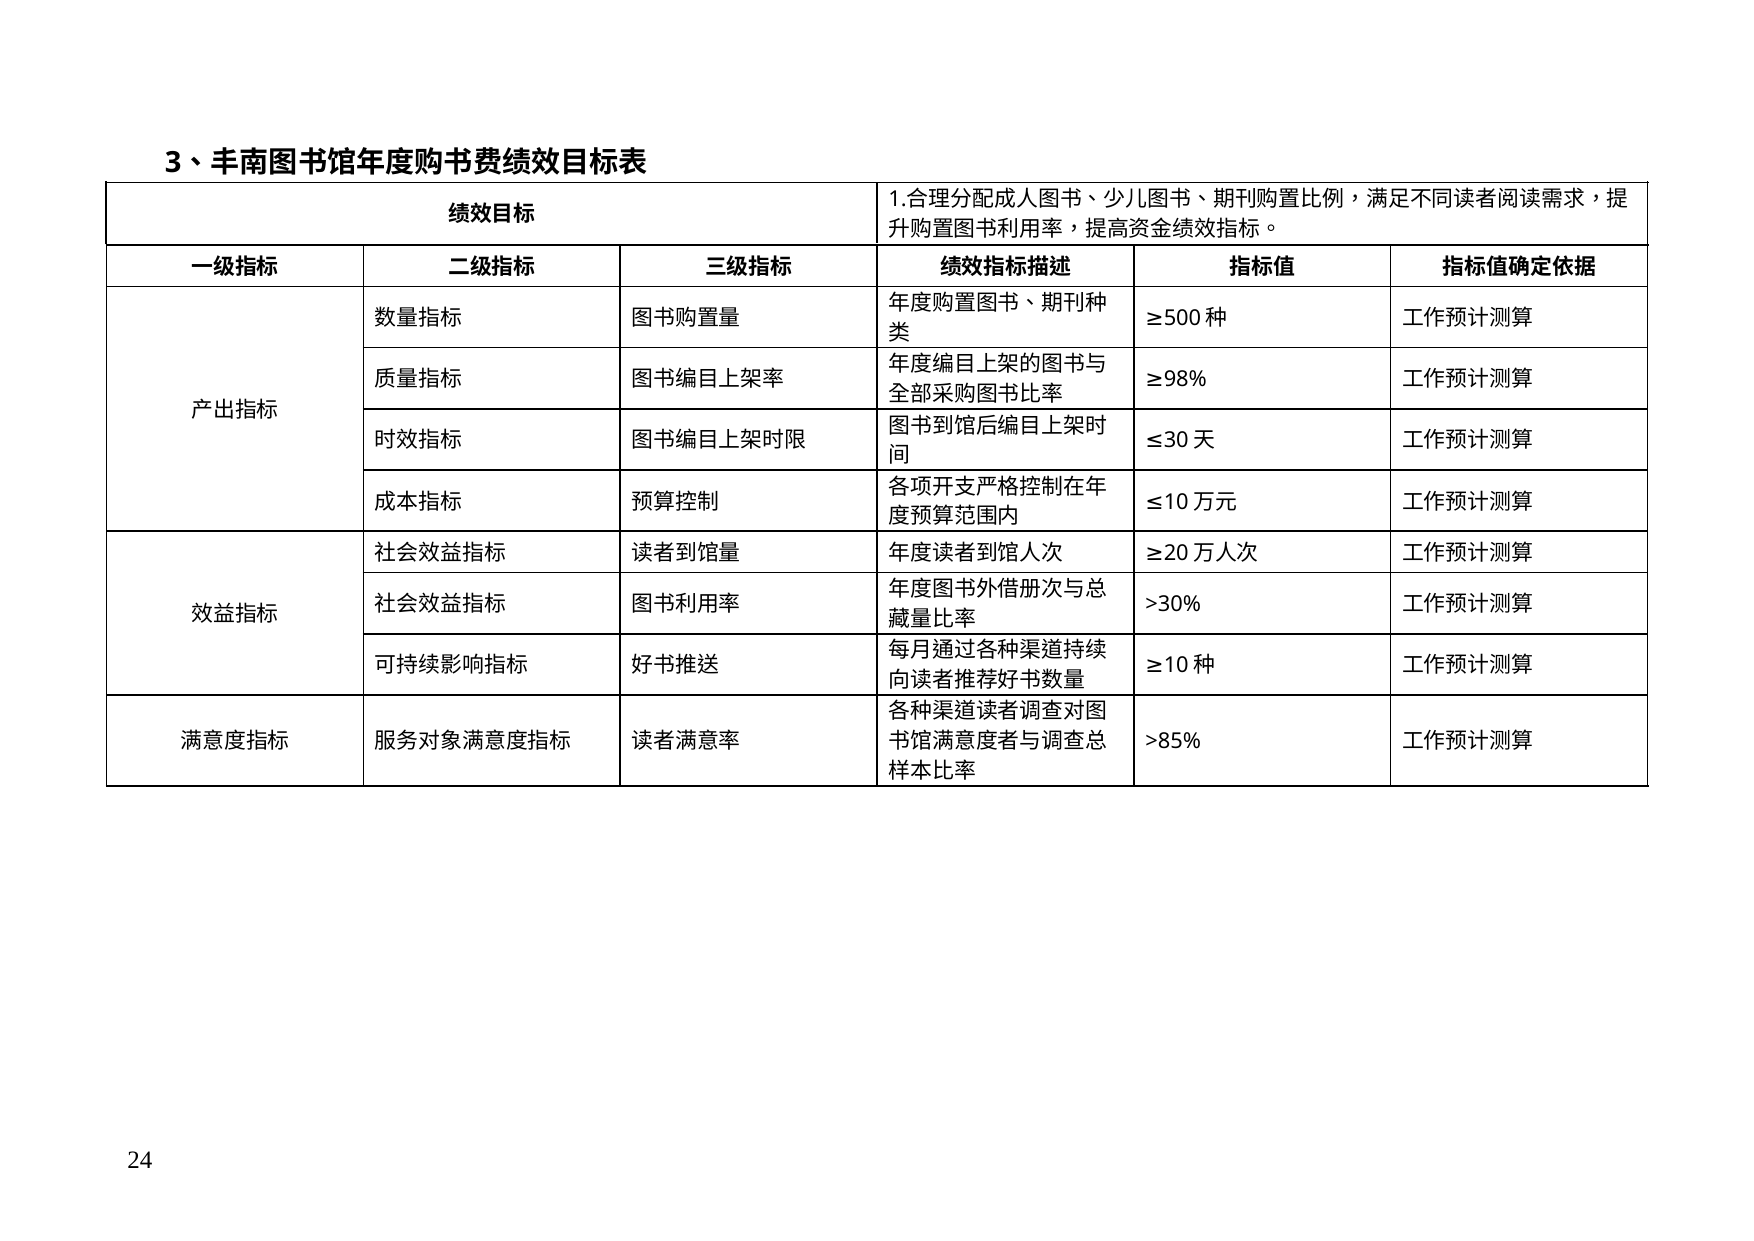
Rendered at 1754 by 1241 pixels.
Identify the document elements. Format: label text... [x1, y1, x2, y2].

text 3、丰南图书馆年度购书费绩效目标表 [106, 142, 1648, 181]
table_cell >85% [1135, 696, 1390, 785]
table_cell 年度读者到馆人次 [878, 532, 1133, 572]
table_cell >30% [1135, 573, 1390, 633]
table_cell 工作预计测算 [1391, 635, 1647, 694]
table_cell ≥20万人次 [1135, 532, 1390, 572]
table_cell ≥10种 [1135, 635, 1390, 694]
table_cell 读者到馆量 [621, 532, 876, 572]
table_cell 服务对象满意度指标 [364, 696, 619, 785]
table_cell 成本指标 [364, 471, 619, 530]
table_header 绩效指标描述 [878, 246, 1133, 286]
table_header 三级指标 [621, 246, 876, 286]
table_cell 工作预计测算 [1391, 696, 1647, 785]
table_cell 工作预计测算 [1391, 410, 1647, 469]
table_cell ≥98% [1135, 348, 1390, 408]
table_cell 读者满意率 [621, 696, 876, 785]
table_cell 满意度指标 [107, 696, 363, 785]
table_header 一级指标 [107, 246, 363, 286]
table_cell 工作预计测算 [1391, 287, 1647, 347]
table_cell 可持续影响指标 [364, 635, 619, 694]
table_header 二级指标 [364, 246, 619, 286]
table_header 指标值确定依据 [1391, 246, 1647, 286]
table_cell 年度编目上架的图书与全部采购图书比率 [878, 348, 1133, 408]
table_cell 各种渠道读者调查对图书馆满意度者与调查总样本比率 [878, 696, 1133, 785]
table_header 绩效目标 [107, 183, 876, 243]
table_cell ≤30天 [1135, 410, 1390, 469]
table_cell 工作预计测算 [1391, 573, 1647, 633]
table_cell 数量指标 [364, 287, 619, 347]
table_cell ≤10万元 [1135, 471, 1390, 530]
table_cell 社会效益指标 [364, 573, 619, 633]
table_cell 图书到馆后编目上架时间 [878, 410, 1133, 469]
table_cell 图书编目上架时限 [621, 410, 876, 469]
table_cell ≥500种 [1135, 287, 1390, 347]
table_header 指标值 [1135, 246, 1390, 286]
table_cell 质量指标 [364, 348, 619, 408]
table_cell 好书推送 [621, 635, 876, 694]
table_cell 效益指标 [107, 532, 363, 694]
table_cell 工作预计测算 [1391, 348, 1647, 408]
table_cell 预算控制 [621, 471, 876, 530]
table_header 1.合理分配成人图书、少儿图书、期刊购置比例，满足不同读者阅读需求，提升购置图书利用率，提高资金绩效指标。 [878, 183, 1647, 243]
table_cell 每月通过各种渠道持续向读者推荐好书数量 [878, 635, 1133, 694]
table_cell 图书利用率 [621, 573, 876, 633]
table_cell 社会效益指标 [364, 532, 619, 572]
table_cell 图书购置量 [621, 287, 876, 347]
table_cell 图书编目上架率 [621, 348, 876, 408]
table_cell 时效指标 [364, 410, 619, 469]
table_cell 工作预计测算 [1391, 471, 1647, 530]
table_cell 年度购置图书、期刊种类 [878, 287, 1133, 347]
table_cell 各项开支严格控制在年度预算范围内 [878, 471, 1133, 530]
table_cell 产出指标 [107, 287, 363, 530]
table_cell 年度图书外借册次与总藏量比率 [878, 573, 1133, 633]
table_cell 工作预计测算 [1391, 532, 1647, 572]
